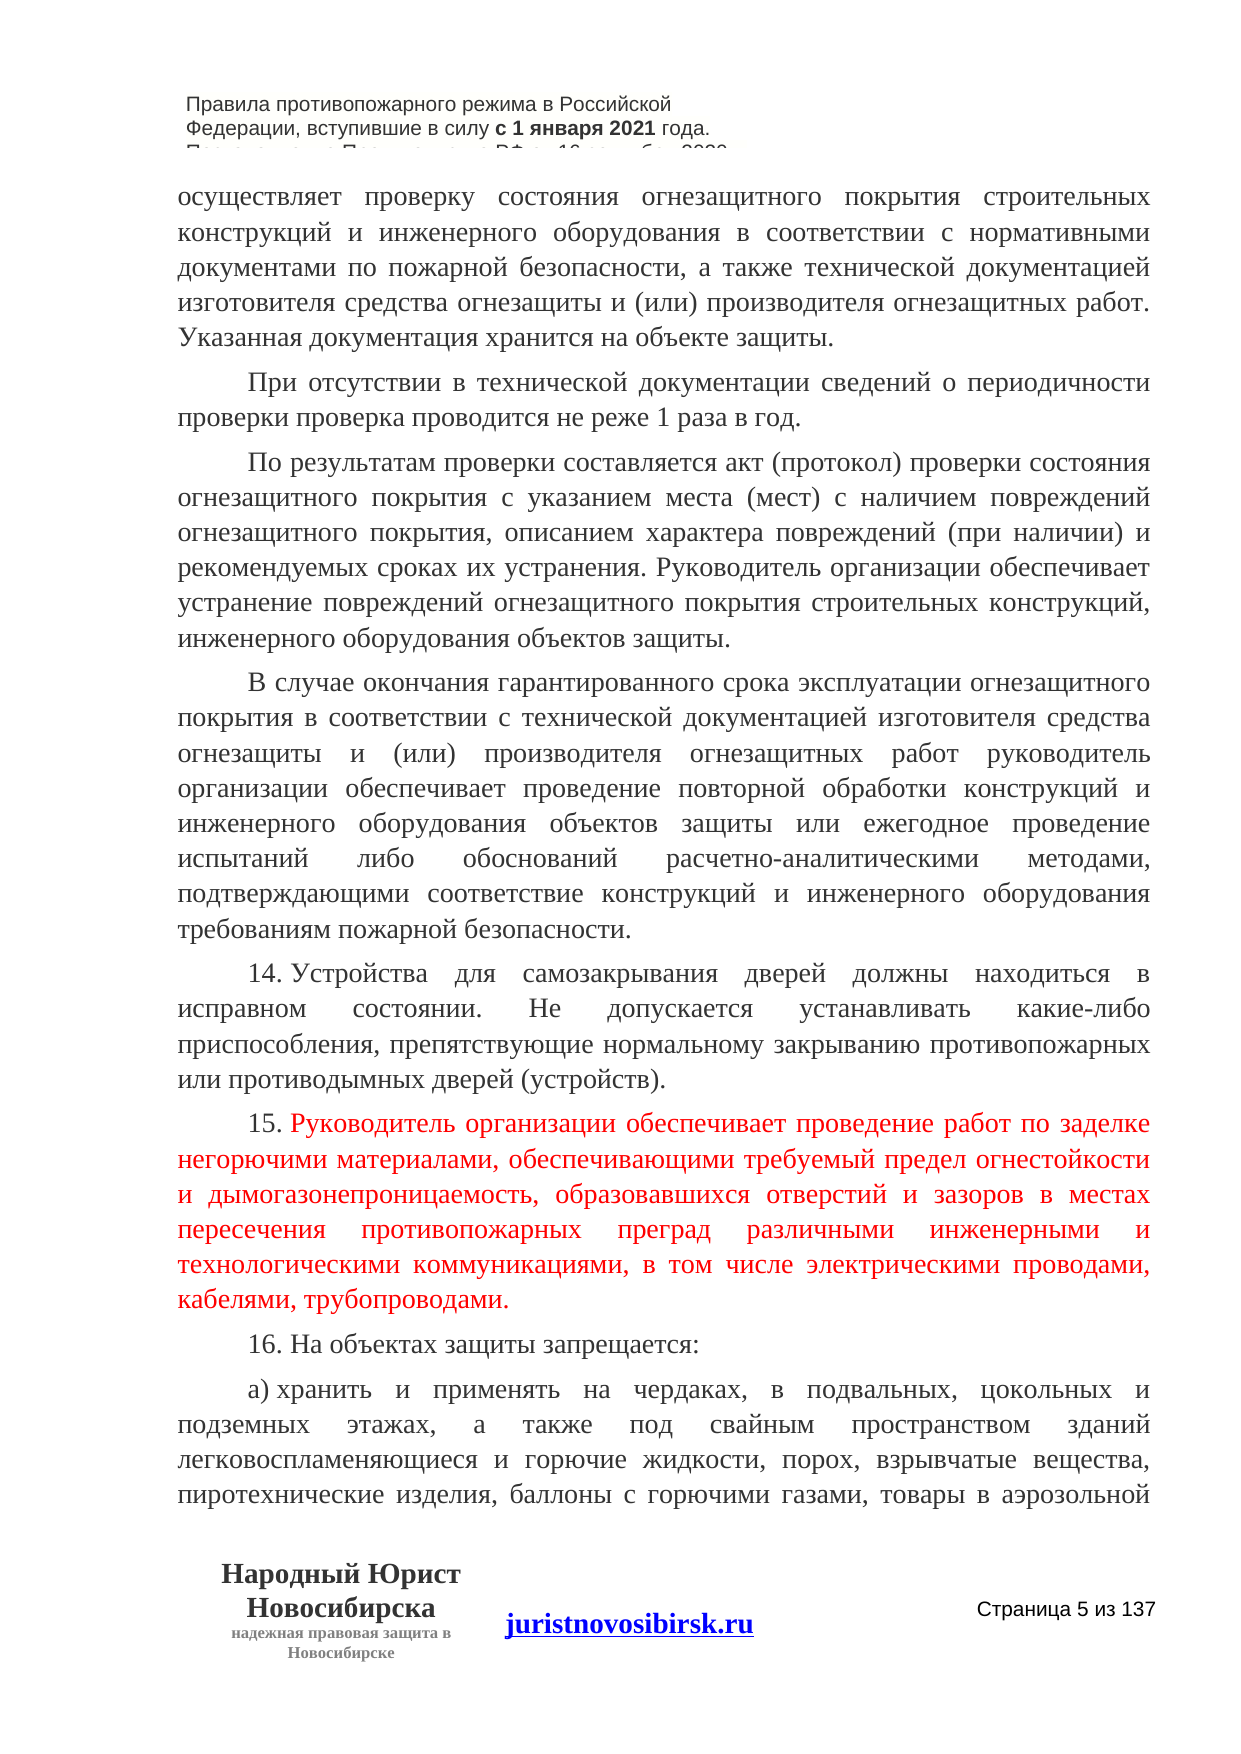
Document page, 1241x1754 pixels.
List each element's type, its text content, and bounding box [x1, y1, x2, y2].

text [177, 177, 1152, 353]
text 14. Устройства для самозакрывания дверей должны находиться в исправном состоянии. Не допускается устанавливать какие-либо приспособления, препятствующие нормальному закрыванию противопожарных или противодымных дверей (устройств). [177, 953, 1152, 1094]
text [177, 1369, 1152, 1510]
text При отсутствии в технической документации сведений о периодичности проверки проверка проводится не реже 1 раза в год. [177, 362, 1152, 432]
text 16. На объектах защиты запрещается: [177, 1324, 1152, 1359]
text 15. Руководитель организации обеспечивает проведение работ по заделке негорючими материалами, обеспечивающими требуемый предел огнестойкости и дымогазонепроницаемость, образовавшихся отверстий и зазоров в местах пересечения противопожарных преград различными инженерными и технологическими коммуникациями, в том числе электрическими проводами, кабелями, трубопроводами. [177, 1104, 1152, 1315]
text По результатам проверки составляется акт (протокол) проверки состояния огнезащитного покрытия с указанием места (мест) с наличием повреждений огнезащитного покрытия, описанием характера повреждений (при наличии) и рекомендуемых сроках их устранения. Руководитель организации обеспечивает устранение повреждений огнезащитного покрытия строительных конструкций, инженерного оборудования объектов защиты. [177, 442, 1152, 653]
text В случае окончания гарантированного срока эксплуатации огнезащитного покрытия в соответствии с технической документацией изготовителя средства огнезащиты и (или) производителя огнезащитных работ руководитель организации обеспечивает проведение повторной обработки конструкций и инженерного оборудования объектов защиты или ежегодное проведение испытаний либо обоснований расчетно-аналитическими методами, подтверждающими соответствие конструкций и инженерного оборудования требованиям пожарной безопасности. [177, 662, 1152, 944]
